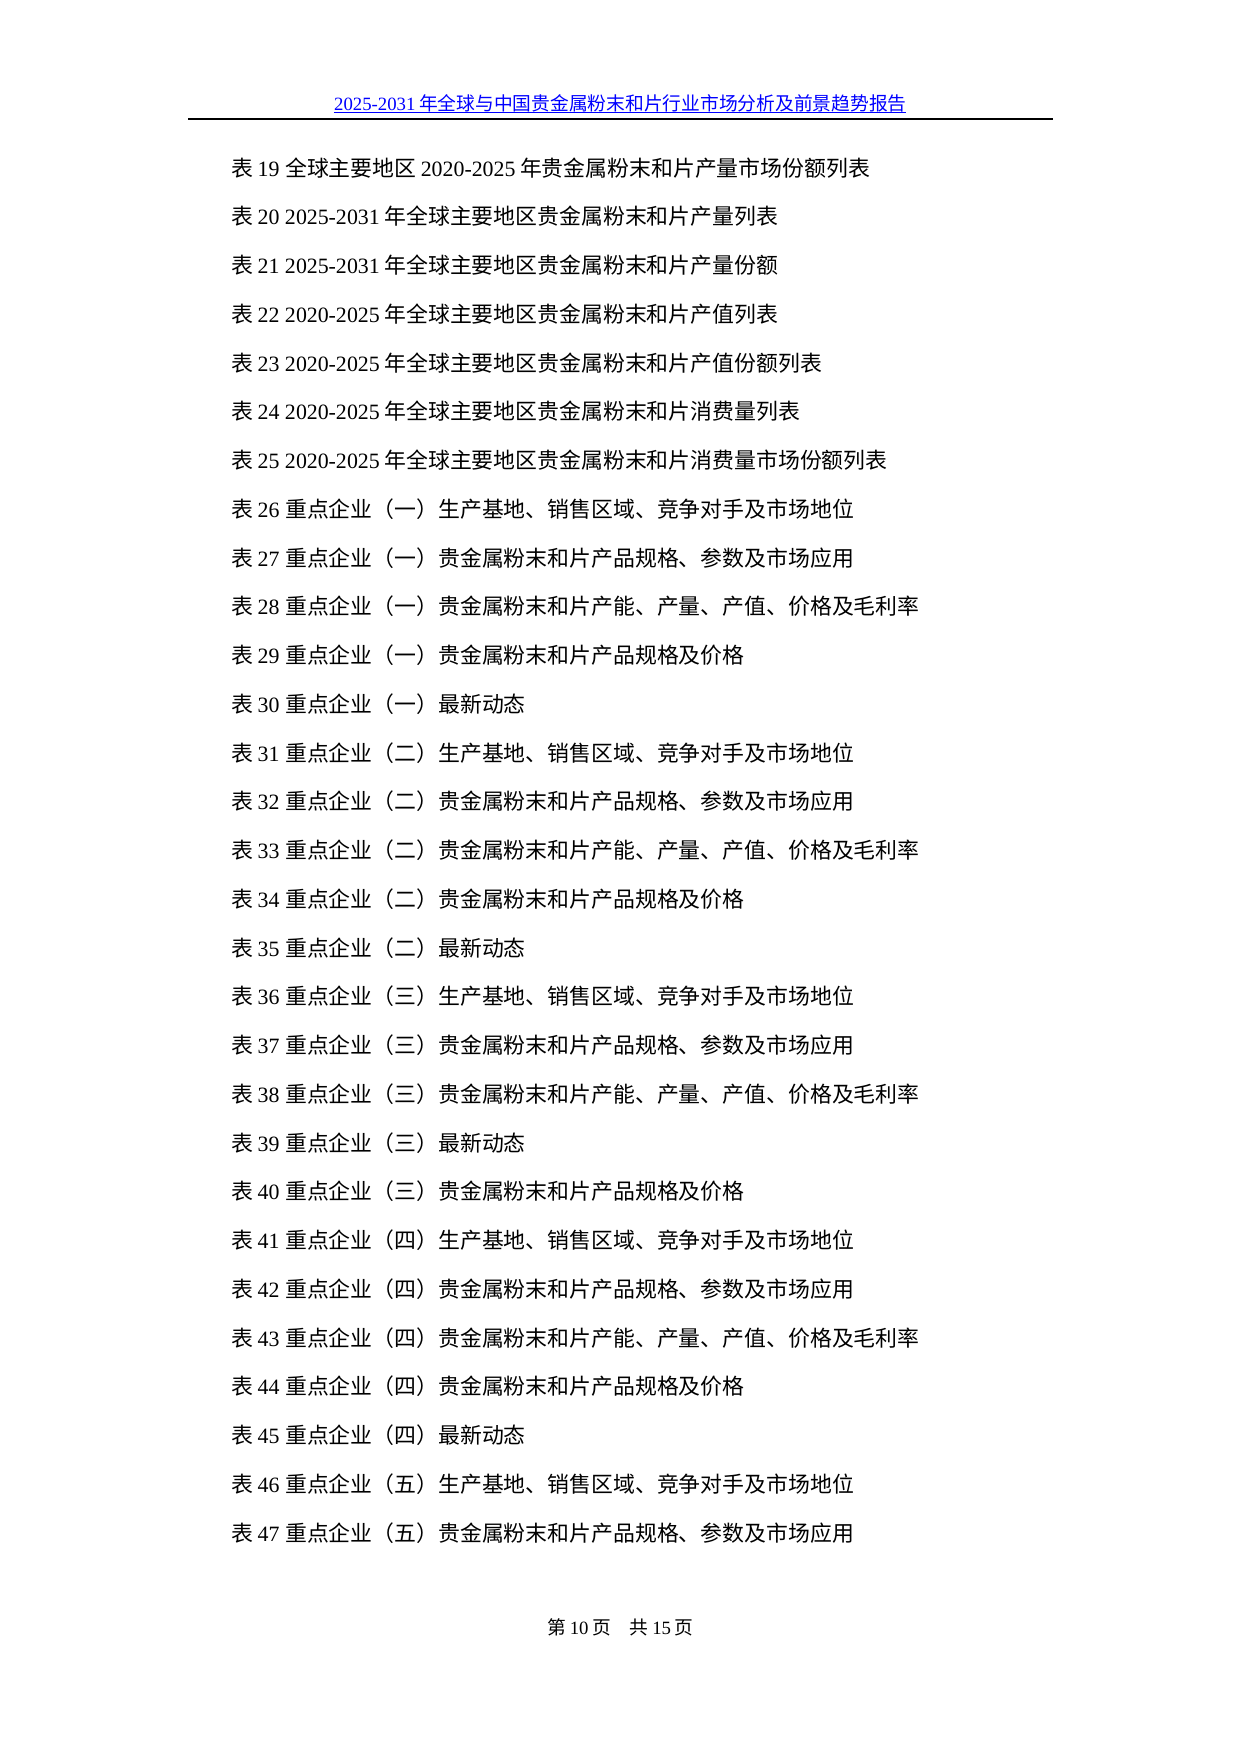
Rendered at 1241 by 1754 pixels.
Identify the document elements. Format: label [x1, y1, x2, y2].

text [187, 150, 1053, 1548]
